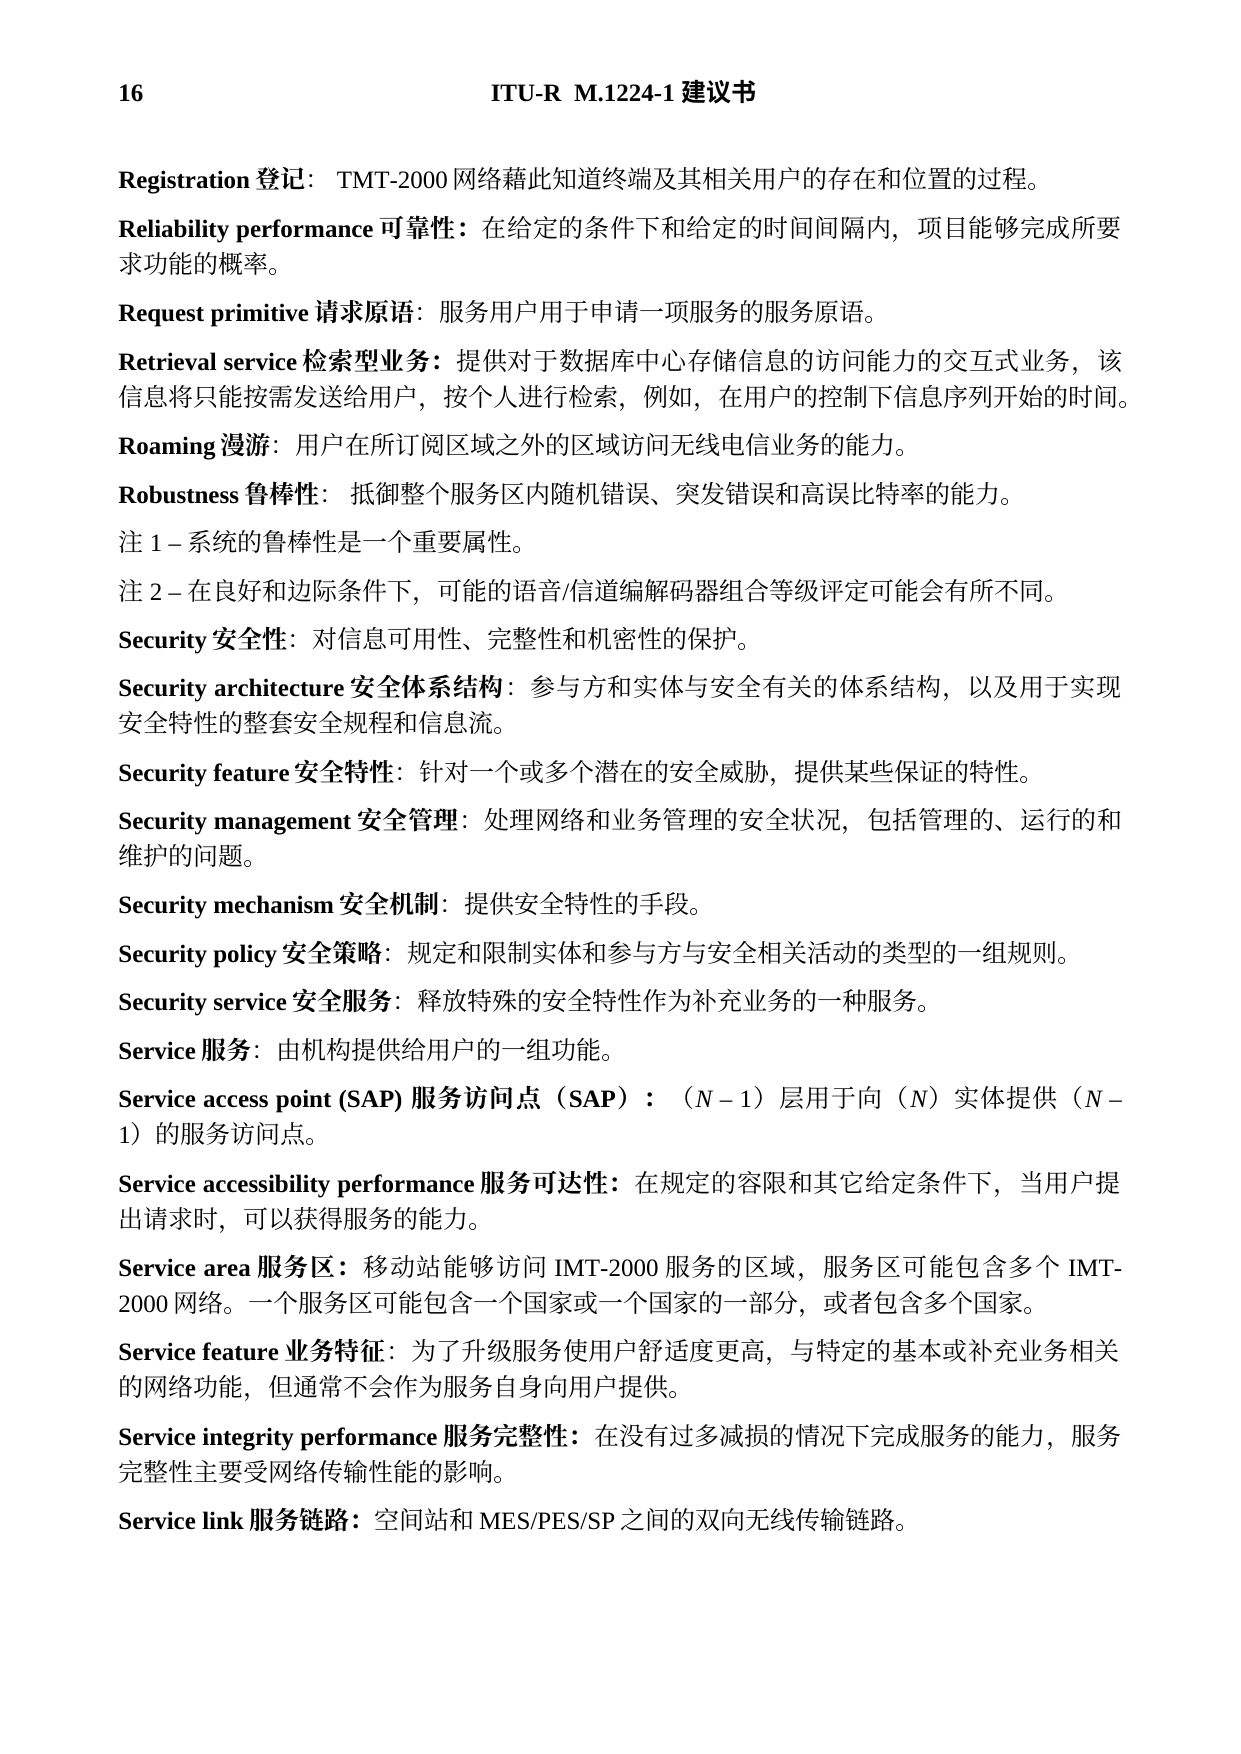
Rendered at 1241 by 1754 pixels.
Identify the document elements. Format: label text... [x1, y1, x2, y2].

text Registration登记： TMT-2000网络藉此知道终端及其相关用户的存在和位置的过程。 [118, 160, 1122, 196]
text 注 1 – 系统的鲁棒性是一个重要属性。 [118, 523, 1122, 559]
text Security architecture安全体系结构：参与方和实体与安全有关的体系结构，以及用于实现安全特性的整套安全规程和信息流。 [118, 668, 1122, 740]
text Reliability performance可靠性：在给定的条件下和给定的时间间隔内，项目能够完成所要求功能的概率。 [118, 209, 1122, 281]
text Service link服务链路：空间站和MES/PES/SP之间的双向无线传输链路。 [118, 1501, 1122, 1537]
text Service accessibility performance服务可达性：在规定的容限和其它给定条件下，当用户提出请求时，可以获得服务的能力。 [118, 1163, 1122, 1235]
text 注 2 – 在良好和边际条件下，可能的语音/信道编解码器组合等级评定可能会有所不同。 [118, 571, 1122, 607]
text Service area服务区：移动站能够访问IMT-2000服务的区域，服务区可能包含多个IMT-2000网络。一个服务区可能包含一个国家或一个国家的一部分，或者包含多个国家。 [118, 1248, 1122, 1319]
text Security安全性：对信息可用性、完整性和机密性的保护。 [118, 619, 1122, 656]
text Security service安全服务：释放特殊的安全特性作为补充业务的一种服务。 [118, 982, 1122, 1018]
text Robustness鲁棒性： 抵御整个服务区内随机错误、突发错误和高误比特率的能力。 [118, 474, 1122, 510]
text Service feature业务特征：为了升级服务使用户舒适度更高，与特定的基本或补充业务相关的网络功能，但通常不会作为服务自身向用户提供。 [118, 1332, 1122, 1404]
text Security mechanism安全机制：提供安全特性的手段。 [118, 885, 1122, 921]
text Security policy安全策略：规定和限制实体和参与方与安全相关活动的类型的一组规则。 [118, 934, 1122, 969]
text Security feature安全特性：针对一个或多个潜在的安全威胁，提供某些保证的特性。 [118, 752, 1110, 788]
text Service access point (SAP) 服务访问点（SAP）：（N – 1）层用于向（N）实体提供（N – 1）的服务访问点。 [118, 1079, 1122, 1151]
text Service integrity performance服务完整性：在没有过多减损的情况下完成服务的能力，服务完整性主要受网络传输性能的影响。 [118, 1416, 1122, 1488]
text Service服务：由机构提供给用户的一组功能。 [118, 1031, 1122, 1066]
text Security management安全管理：处理网络和业务管理的安全状况，包括管理的、运行的和维护的问题。 [118, 801, 1122, 873]
text Request primitive请求原语：服务用户用于申请一项服务的服务原语。 [118, 293, 1122, 329]
text Retrieval service检索型业务：提供对于数据库中心存储信息的访问能力的交互式业务，该信息将只能按需发送给用户，按个人进行检索，例如，在用户的控制下信息序列开始的时间。 [118, 341, 1122, 413]
text Roaming漫游：用户在所订阅区域之外的区域访问无线电信业务的能力。 [118, 426, 1122, 462]
